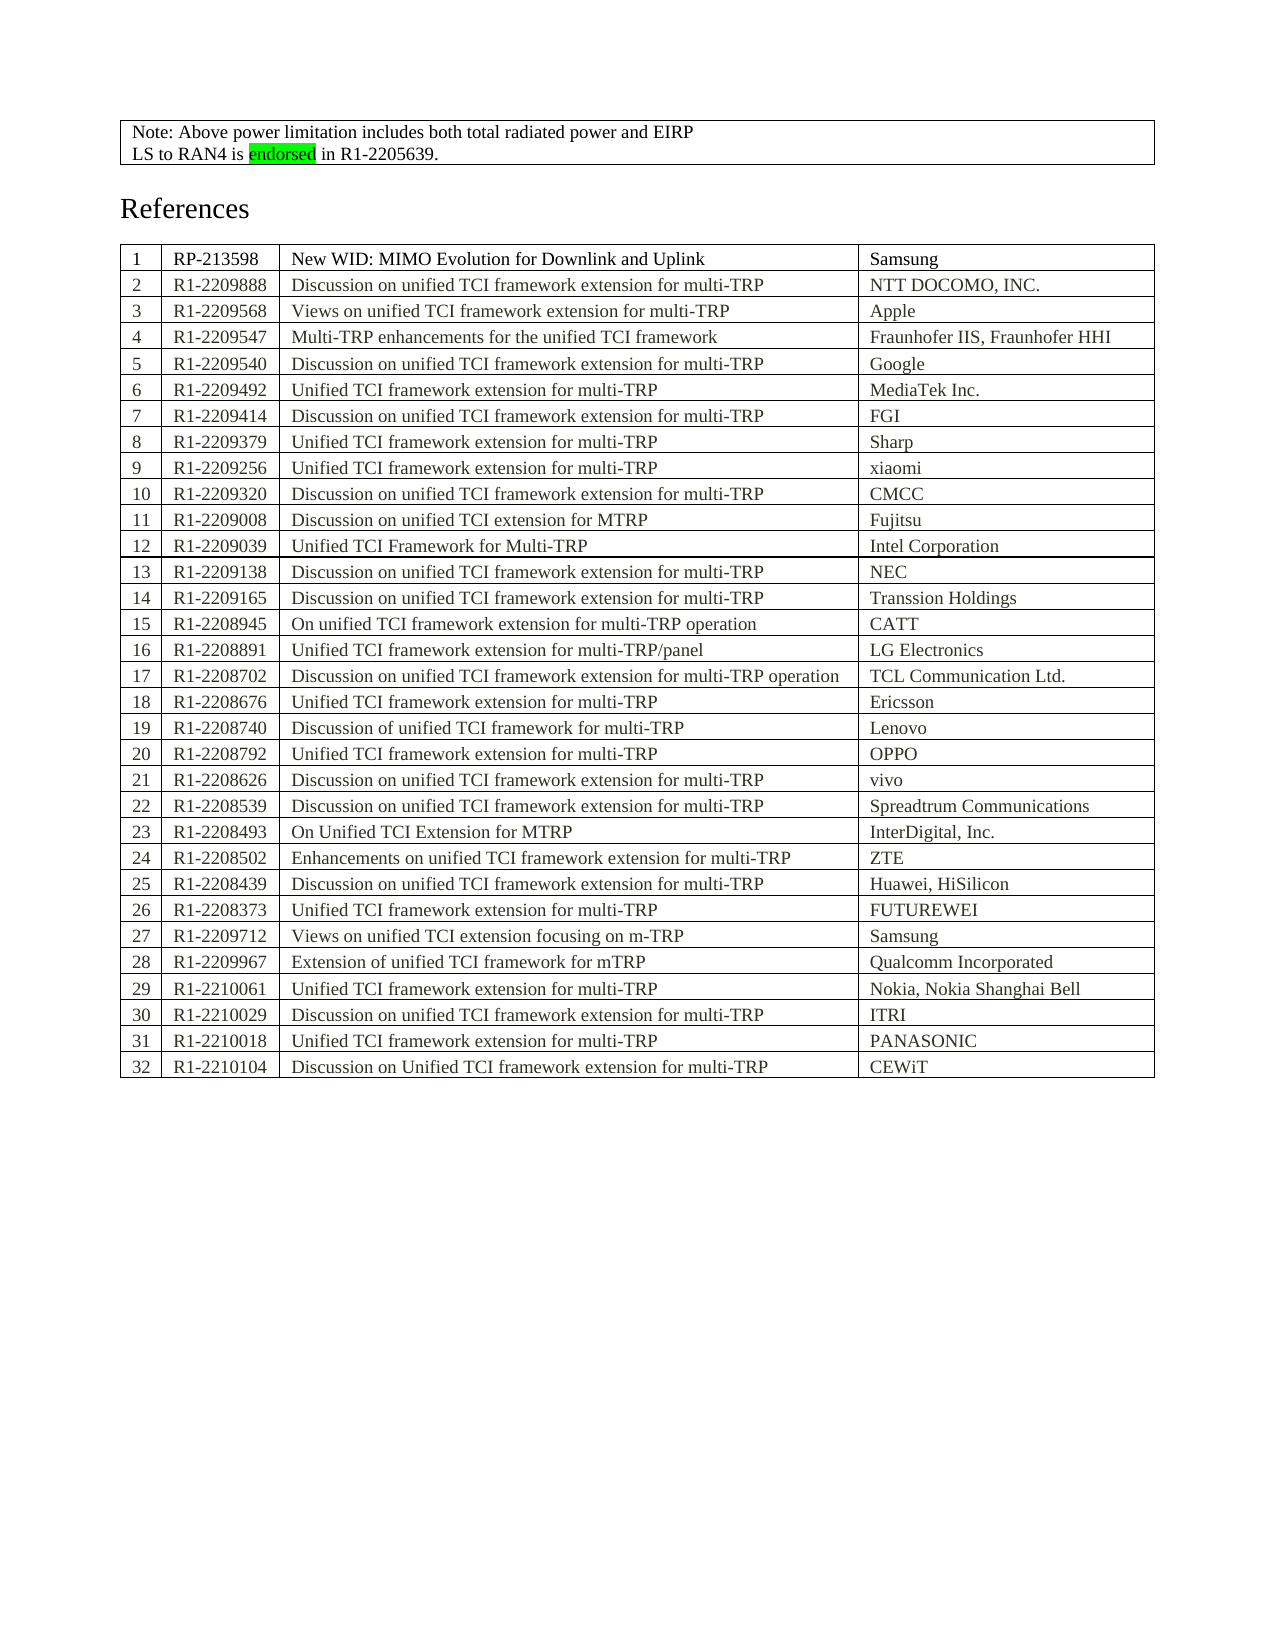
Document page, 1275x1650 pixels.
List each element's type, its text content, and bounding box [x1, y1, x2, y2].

table_header Samsung [859, 245, 1154, 270]
table_cell R1-2209540 [162, 349, 279, 374]
table_cell CATT [859, 610, 1154, 634]
table_cell vivo [859, 766, 1154, 791]
table_cell 22 [121, 792, 161, 817]
table_cell 2 [121, 271, 161, 296]
table_cell R1-2209379 [162, 427, 279, 452]
table_cell OPPO [859, 740, 1154, 765]
table_cell On unified TCI framework extension for multi-TRP operation [280, 610, 858, 634]
table_cell Discussion on unified TCI framework extension for multi-TRP [280, 584, 858, 608]
table_cell 11 [121, 505, 161, 530]
table_cell ZTE [859, 844, 1154, 869]
table_cell Discussion on Unified TCI framework extension for multi-TRP [280, 1052, 858, 1077]
table_cell 3 [121, 297, 161, 322]
table_cell R1-2208439 [162, 870, 279, 895]
table_cell R1-2209138 [162, 558, 279, 582]
table_cell 24 [121, 844, 161, 869]
table_cell Unified TCI framework extension for multi-TRP [280, 688, 858, 713]
table_cell Nokia, Nokia Shanghai Bell [859, 974, 1154, 999]
table_cell Discussion on unified TCI framework extension for multi-TRP [280, 479, 858, 504]
table_cell 8 [121, 427, 161, 452]
table_cell xiaomi [859, 453, 1154, 478]
table_cell Qualcomm Incorporated [859, 948, 1154, 973]
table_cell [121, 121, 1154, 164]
table_cell CEWiT [859, 1052, 1154, 1077]
table_cell 21 [121, 766, 161, 791]
table_cell 26 [121, 896, 161, 921]
table_cell Discussion on unified TCI framework extension for multi-TRP [280, 401, 858, 426]
table_cell Discussion on unified TCI framework extension for multi-TRP operation [280, 662, 858, 687]
table_cell 13 [121, 558, 161, 582]
table_cell Huawei, HiSilicon [859, 870, 1154, 895]
table_cell 18 [121, 688, 161, 713]
table_cell Fraunhofer IIS, Fraunhofer HHI [859, 323, 1154, 348]
table_cell 16 [121, 636, 161, 661]
table_cell R1-2209492 [162, 375, 279, 400]
table_cell R1-2209256 [162, 453, 279, 478]
table_cell Apple [859, 297, 1154, 322]
table_cell 32 [121, 1052, 161, 1077]
table_cell Enhancements on unified TCI framework extension for multi-TRP [280, 844, 858, 869]
table_cell R1-2209414 [162, 401, 279, 426]
table_cell Samsung [859, 922, 1154, 947]
table_cell 28 [121, 948, 161, 973]
table_cell 17 [121, 662, 161, 687]
table_cell InterDigital, Inc. [859, 818, 1154, 843]
table_cell R1-2210029 [162, 1000, 279, 1025]
table_cell 10 [121, 479, 161, 504]
table_cell 31 [121, 1026, 161, 1051]
table_cell Extension of unified TCI framework for mTRP [280, 948, 858, 973]
table_cell Ericsson [859, 688, 1154, 713]
table_cell Discussion on unified TCI framework extension for multi-TRP [280, 766, 858, 791]
table_cell ITRI [859, 1000, 1154, 1025]
table_header RP-213598 [162, 245, 279, 270]
table_cell 15 [121, 610, 161, 634]
subtitle References [120, 191, 1155, 225]
table_cell R1-2209320 [162, 479, 279, 504]
table_cell R1-2209712 [162, 922, 279, 947]
table_cell 29 [121, 974, 161, 999]
table_cell PANASONIC [859, 1026, 1154, 1051]
table_cell 12 [121, 531, 161, 556]
table_cell 27 [121, 922, 161, 947]
table_cell Discussion on unified TCI framework extension for multi-TRP [280, 1000, 858, 1025]
table_cell NTT DOCOMO, INC. [859, 271, 1154, 296]
table_cell NEC [859, 558, 1154, 582]
table_cell Unified TCI Framework for Multi-TRP [280, 531, 858, 556]
table_cell R1-2209039 [162, 531, 279, 556]
table_cell LG Electronics [859, 636, 1154, 661]
table_cell Multi-TRP enhancements for the unified TCI framework [280, 323, 858, 348]
table_cell Unified TCI framework extension for multi-TRP [280, 375, 858, 400]
table_cell R1-2208373 [162, 896, 279, 921]
table_cell Unified TCI framework extension for multi-TRP [280, 896, 858, 921]
table_cell R1-2209967 [162, 948, 279, 973]
table_cell R1-2209888 [162, 271, 279, 296]
table_cell 6 [121, 375, 161, 400]
table_cell On Unified TCI Extension for MTRP [280, 818, 858, 843]
table_cell R1-2209568 [162, 297, 279, 322]
table_header 1 [121, 245, 161, 270]
table_cell 19 [121, 714, 161, 739]
table_cell Google [859, 349, 1154, 374]
table_cell 9 [121, 453, 161, 478]
table_cell Intel Corporation [859, 531, 1154, 556]
table_cell R1-2208945 [162, 610, 279, 634]
table_cell R1-2208740 [162, 714, 279, 739]
table_cell Discussion on unified TCI framework extension for multi-TRP [280, 792, 858, 817]
table_cell R1-2210061 [162, 974, 279, 999]
table_cell Views on unified TCI extension focusing on m-TRP [280, 922, 858, 947]
table_cell Views on unified TCI framework extension for multi-TRP [280, 297, 858, 322]
table_cell Discussion on unified TCI framework extension for multi-TRP [280, 558, 858, 582]
table_cell R1-2210018 [162, 1026, 279, 1051]
table_cell R1-2208626 [162, 766, 279, 791]
table_cell CMCC [859, 479, 1154, 504]
table_cell Unified TCI framework extension for multi-TRP [280, 427, 858, 452]
table_cell 20 [121, 740, 161, 765]
table_cell R1-2208792 [162, 740, 279, 765]
table_cell Discussion on unified TCI framework extension for multi-TRP [280, 271, 858, 296]
table_cell Lenovo [859, 714, 1154, 739]
table_cell R1-2209008 [162, 505, 279, 530]
table_cell R1-2210104 [162, 1052, 279, 1077]
table_cell Unified TCI framework extension for multi-TRP [280, 974, 858, 999]
table_cell R1-2208891 [162, 636, 279, 661]
table_cell Discussion on unified TCI framework extension for multi-TRP [280, 349, 858, 374]
table_cell R1-2208502 [162, 844, 279, 869]
table_cell R1-2208493 [162, 818, 279, 843]
table_cell Unified TCI framework extension for multi-TRP/panel [280, 636, 858, 661]
table_cell 30 [121, 1000, 161, 1025]
table_cell Discussion on unified TCI extension for MTRP [280, 505, 858, 530]
table_cell Discussion of unified TCI framework for multi-TRP [280, 714, 858, 739]
table_cell 5 [121, 349, 161, 374]
table_cell Sharp [859, 427, 1154, 452]
table_cell R1-2208676 [162, 688, 279, 713]
table_header New WID: MIMO Evolution for Downlink and Uplink [280, 245, 858, 270]
table_cell 7 [121, 401, 161, 426]
table_cell Unified TCI framework extension for multi-TRP [280, 453, 858, 478]
table_cell 23 [121, 818, 161, 843]
table_cell Discussion on unified TCI framework extension for multi-TRP [280, 870, 858, 895]
table_cell Unified TCI framework extension for multi-TRP [280, 1026, 858, 1051]
table_cell R1-2209165 [162, 584, 279, 608]
table_cell 25 [121, 870, 161, 895]
table_cell MediaTek Inc. [859, 375, 1154, 400]
table_cell 14 [121, 584, 161, 608]
table_cell FGI [859, 401, 1154, 426]
table_cell R1-2208702 [162, 662, 279, 687]
table_cell Unified TCI framework extension for multi-TRP [280, 740, 858, 765]
table_cell TCL Communication Ltd. [859, 662, 1154, 687]
table_cell Transsion Holdings [859, 584, 1154, 608]
table_cell Fujitsu [859, 505, 1154, 530]
table_cell 4 [121, 323, 161, 348]
table_cell R1-2209547 [162, 323, 279, 348]
table_cell Spreadtrum Communications [859, 792, 1154, 817]
table_cell FUTUREWEI [859, 896, 1154, 921]
table_cell R1-2208539 [162, 792, 279, 817]
